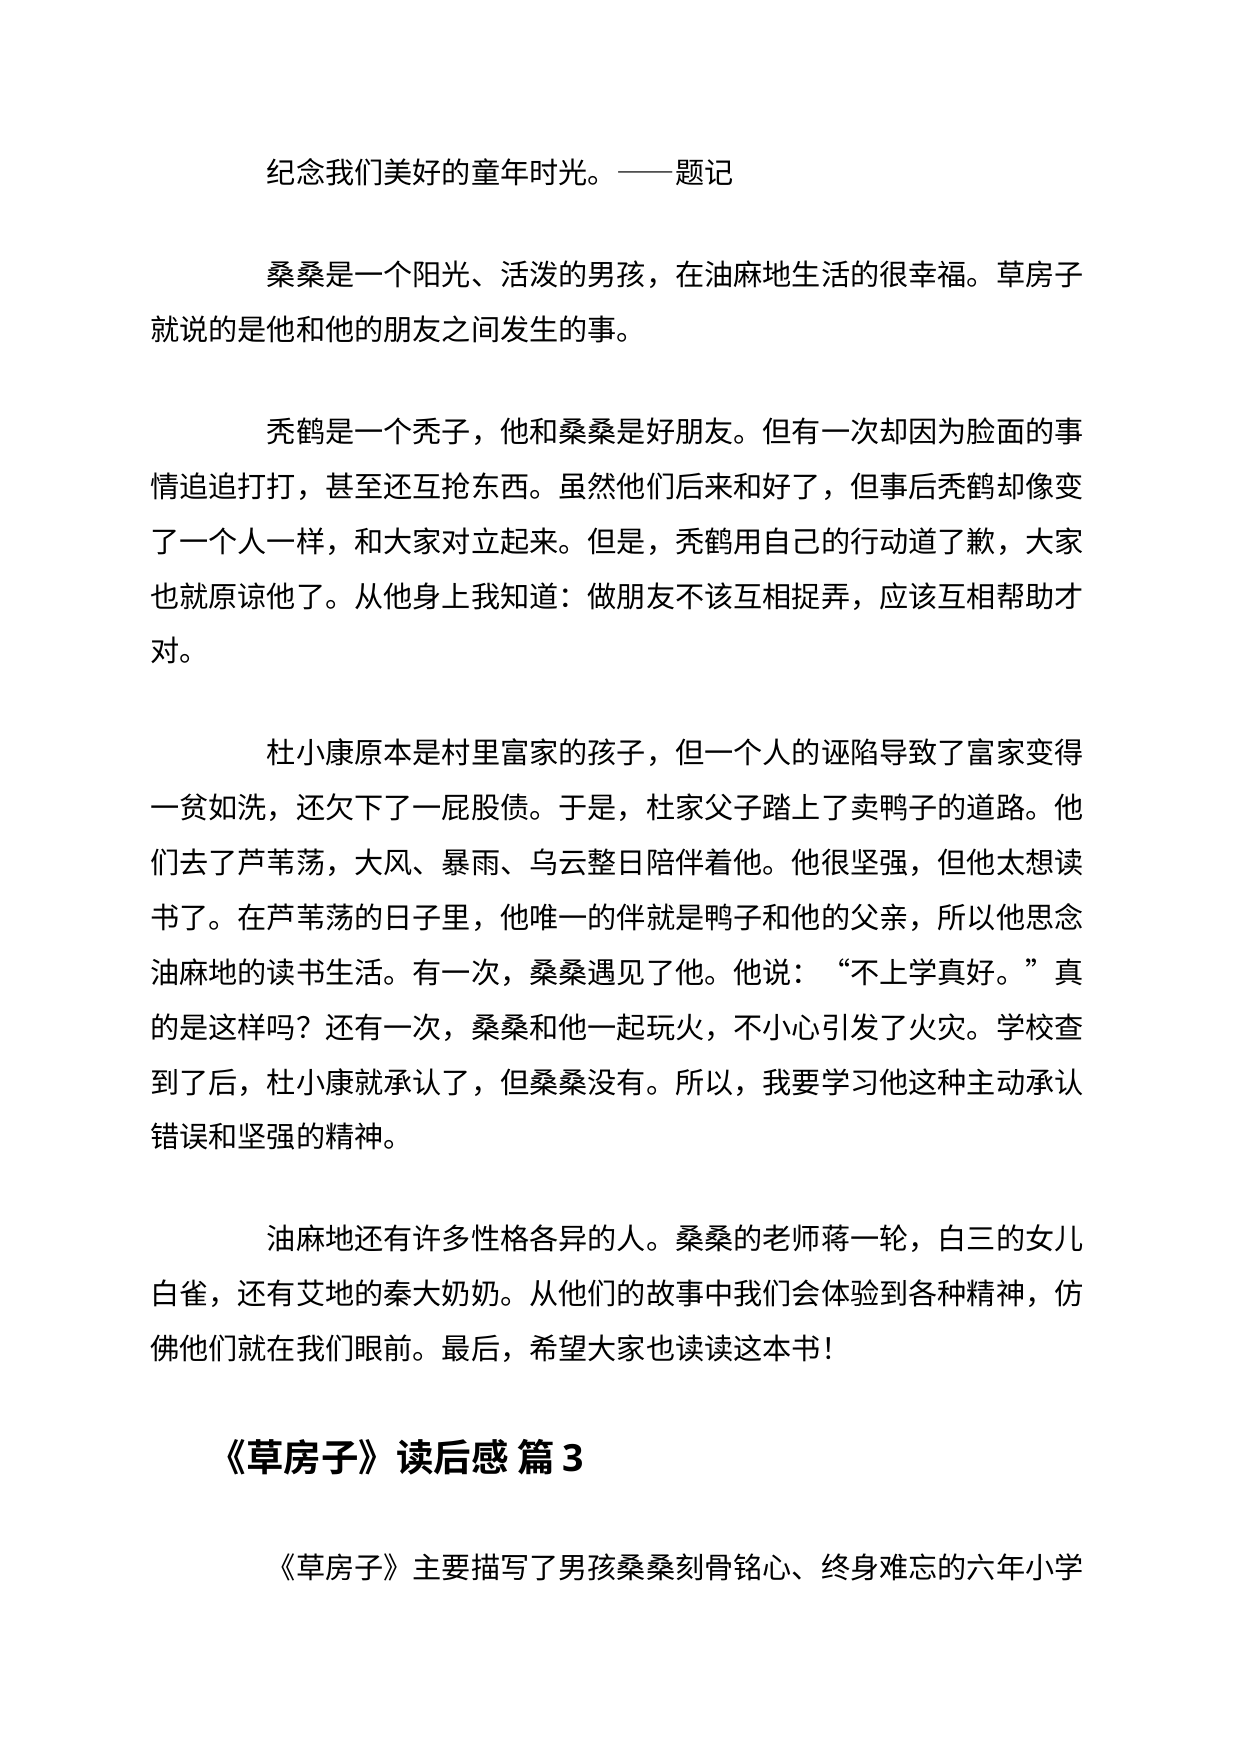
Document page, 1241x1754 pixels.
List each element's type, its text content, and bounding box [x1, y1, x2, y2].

text 纪念我们美好的童年时光。——题记 [150, 150, 1090, 192]
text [150, 1545, 1090, 1587]
text 桑桑是一个阳光、活泼的男孩，在油麻地生活的很幸福。草房子就说的是他和他的朋友之间发生的事。 [150, 252, 1090, 349]
text 杜小康原本是村里富家的孩子，但一个人的诬陷导致了富家变得一贫如洗，还欠下了一屁股债。于是，杜家父子踏上了卖鸭子的道路。他们去了芦苇荡，大风、暴雨、乌云整日陪伴着他。他很坚强，但他太想读书了。在芦苇荡的日子里，他唯一的伴就是鸭子和他的父亲，所以他思念油麻地的读书生活。有一次，桑桑遇见了他。他说：“不上学真好。”真的是这样吗？还有一次，桑桑和他一起玩火，不小心引发了火灾。学校查到了后，杜小康就承认了，但桑桑没有。所以，我要学习他这种主动承认错误和坚强的精神。 [150, 730, 1090, 1156]
text 油麻地还有许多性格各异的人。桑桑的老师蒋一轮，白三的女儿白雀，还有艾地的秦大奶奶。从他们的故事中我们会体验到各种精神，仿佛他们就在我们眼前。最后，希望大家也读读这本书！ [150, 1216, 1090, 1368]
text 《草房子》读后感 篇3 [150, 1427, 1090, 1482]
text 秃鹤是一个秃子，他和桑桑是好朋友。但有一次却因为脸面的事情追追打打，甚至还互抢东西。虽然他们后来和好了，但事后秃鹤却像变了一个人一样，和大家对立起来。但是，秃鹤用自己的行动道了歉，大家也就原谅他了。从他身上我知道：做朋友不该互相捉弄，应该互相帮助才对。 [150, 408, 1090, 670]
